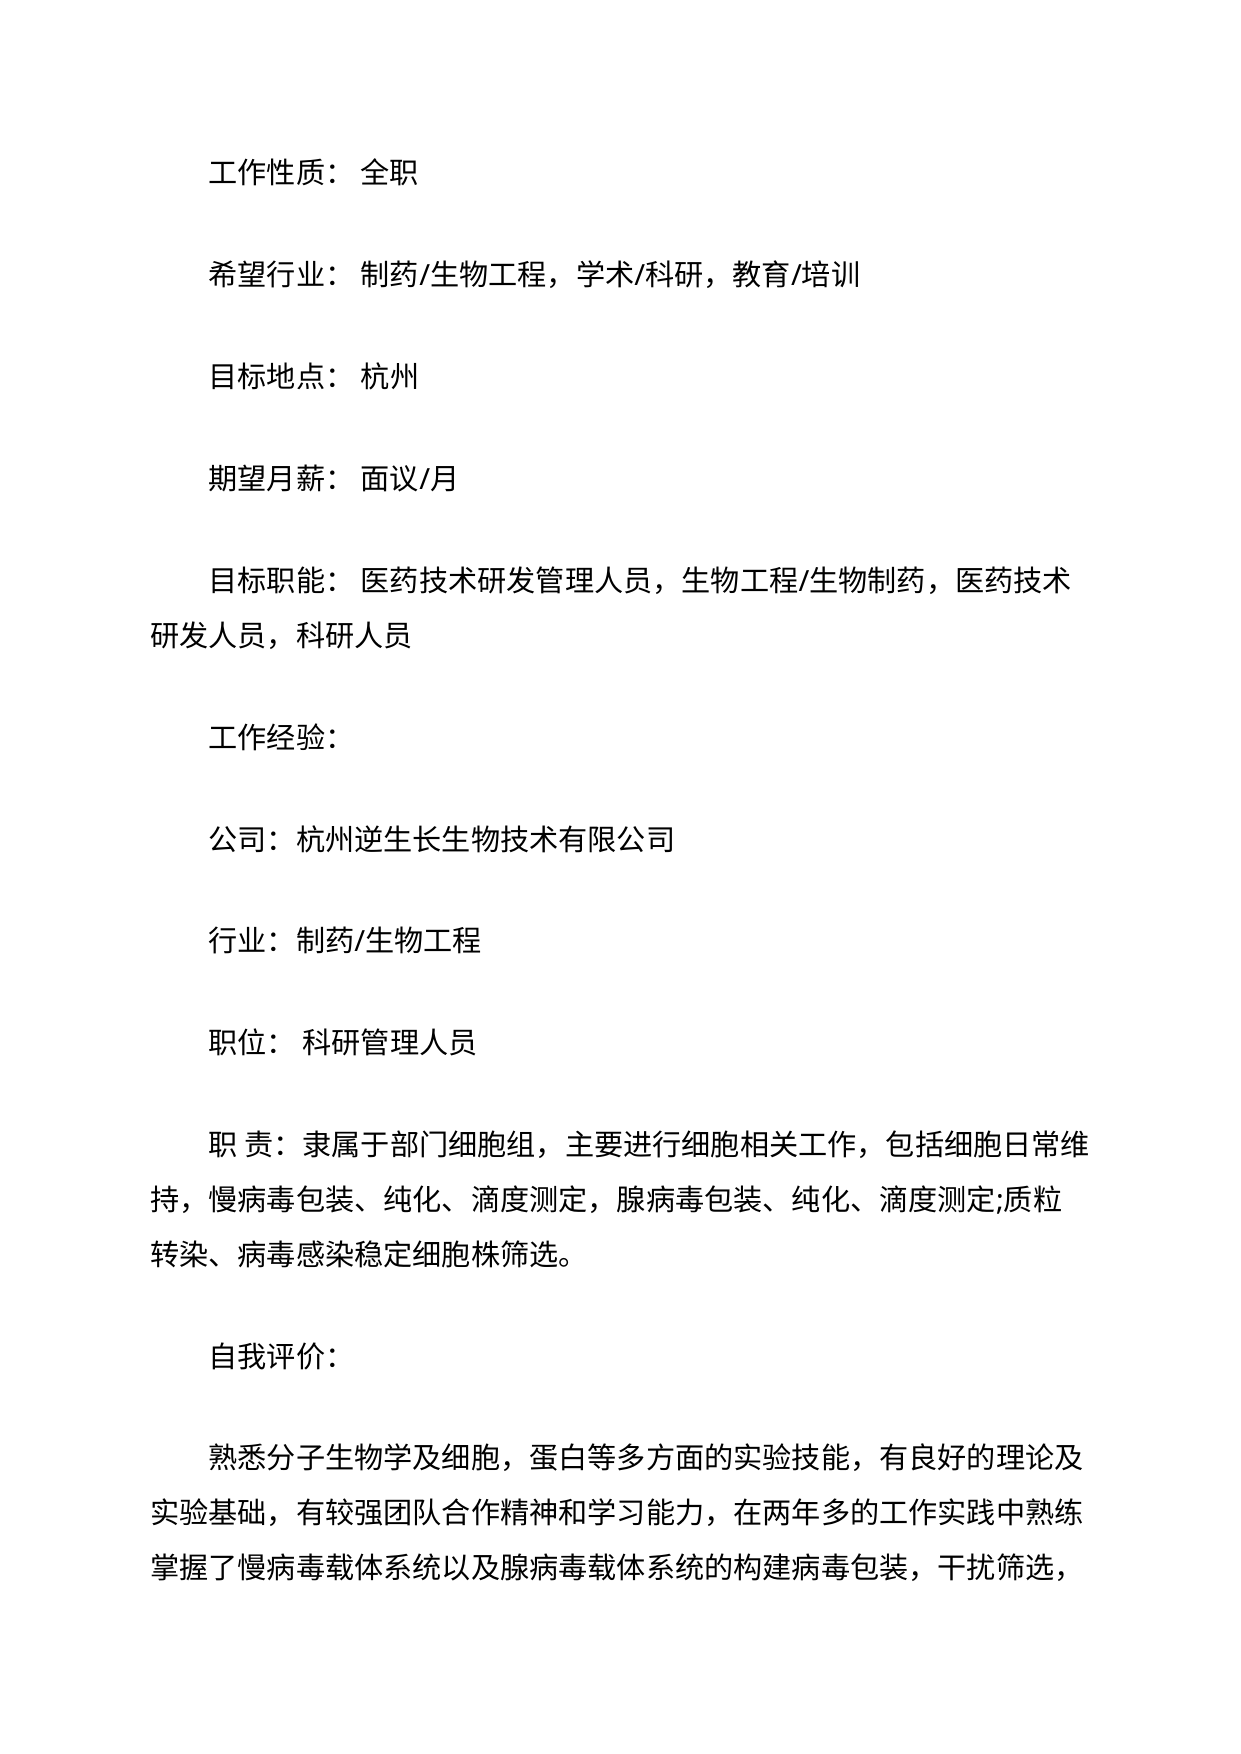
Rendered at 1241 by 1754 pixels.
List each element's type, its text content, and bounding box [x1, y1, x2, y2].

text 工作性质： 全职 [150, 150, 1090, 192]
text 工作经验： [150, 714, 1090, 757]
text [150, 1435, 1090, 1587]
text 期望月薪： 面议/月 [150, 456, 1090, 498]
text 目标地点： 杭州 [150, 354, 1090, 396]
text 公司：杭州逆生长生物技术有限公司 [150, 816, 1090, 858]
text 希望行业： 制药/生物工程，学术/科研，教育/培训 [150, 252, 1090, 294]
text 行业：制药/生物工程 [150, 918, 1090, 960]
text 目标职能： 医药技术研发管理人员，生物工程/生物制药，医药技术研发人员，科研人员 [150, 557, 1090, 655]
text 自我评价： [150, 1333, 1090, 1376]
text 职 责：隶属于部门细胞组，主要进行细胞相关工作，包括细胞日常维持，慢病毒包装、纯化、滴度测定，腺病毒包装、纯化、滴度测定;质粒转染、病毒感染稳定细胞株筛选。 [150, 1122, 1090, 1274]
text 职位： 科研管理人员 [150, 1020, 1090, 1062]
